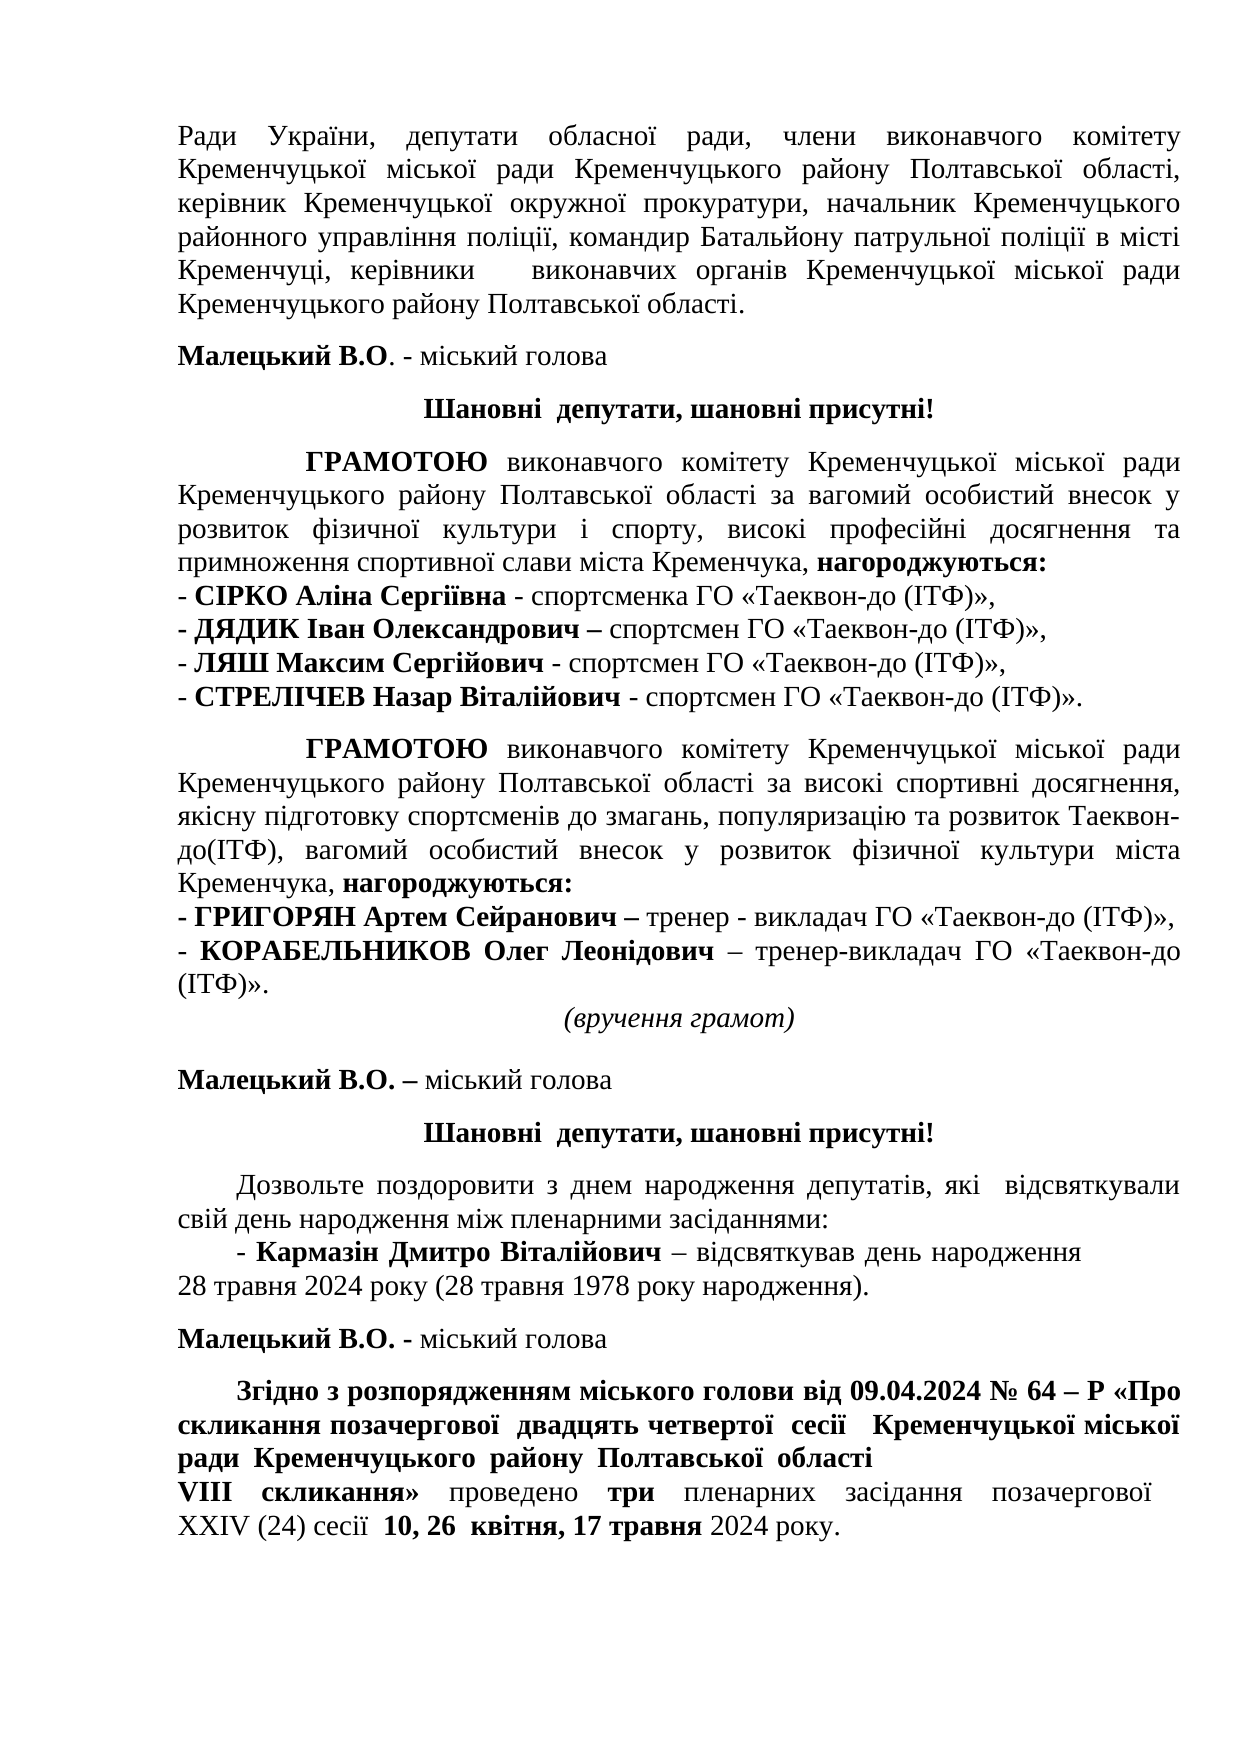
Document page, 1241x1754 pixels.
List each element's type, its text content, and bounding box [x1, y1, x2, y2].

text - ЛЯШ Максим Сергійович - спортсмен ГО «Таеквон-до (ІТФ)», [177, 645, 1181, 679]
text - ГРИГОРЯН Артем Сейранович – тренер - викладач ГО «Таеквон-до (ІТФ)», [177, 899, 1181, 933]
text Малецький В.О. – міський голова [177, 1062, 1181, 1096]
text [177, 118, 1181, 319]
text Малецький В.О. - міський голова [177, 1321, 1181, 1354]
text - СТРЕЛІЧЕВ Назар Віталійович - спортсмен ГО «Таеквон-до (ІТФ)». [177, 679, 1181, 712]
text - Кармазін Дмитро Віталійович – відсвяткував день народження 28 травня 2024 року (28 травня 1978 року народження). [177, 1234, 1181, 1302]
text Шановні депутати, шановні присутні! [177, 391, 1181, 425]
text Малецький В.О. - міський голова [177, 338, 1181, 372]
text (вручення грамот) [177, 1000, 1181, 1033]
text ГРАМОТОЮ виконавчого комітету Кременчуцької міської ради Кременчуцького району Полтавської області за високі спортивні досягнення, якісну підготовку спортсменів до змагань, популяризацію та розвиток Таеквон-до(ІТФ), вагомий особистий внесок у розвиток фізичної культури міста Кременчука, нагороджуються: [177, 731, 1181, 899]
text - КОРАБЕЛЬНИКОВ Олег Леонідович – тренер-викладач ГО «Таеквон-до (ІТФ)». [177, 933, 1181, 1000]
text Шановні депутати, шановні присутні! [177, 1115, 1181, 1148]
text Дозвольте поздоровити з днем народження депутатів, які відсвяткували свій день народження між пленарними засіданнями: [177, 1167, 1181, 1234]
text ГРАМОТОЮ виконавчого комітету Кременчуцької міської ради Кременчуцького району Полтавської області за вагомий особистий внесок у розвиток фізичної культури і спорту, високі професійні досягнення та примноження спортивної слави міста Кременчука, нагороджуються: [177, 444, 1181, 578]
text - СІРКО Аліна Сергіївна - спортсменка ГО «Таеквон-до (ІТФ)», [177, 578, 1181, 612]
text - ДЯДИК Іван Олександрович – спортсмен ГО «Таеквон-до (ІТФ)», [177, 612, 1181, 645]
text Згідно з розпорядженням міського голови від 09.04.2024 № 64 – Р «Про скликання позачергової двадцять четвертої сесії Кременчуцької міської ради Кременчуцького району Полтавської області VIII скликання» проведено три пленарних засідання позачергової XXIV (24) сесії 10, 26 квітня, 17 травня 2024 року. [177, 1373, 1181, 1541]
